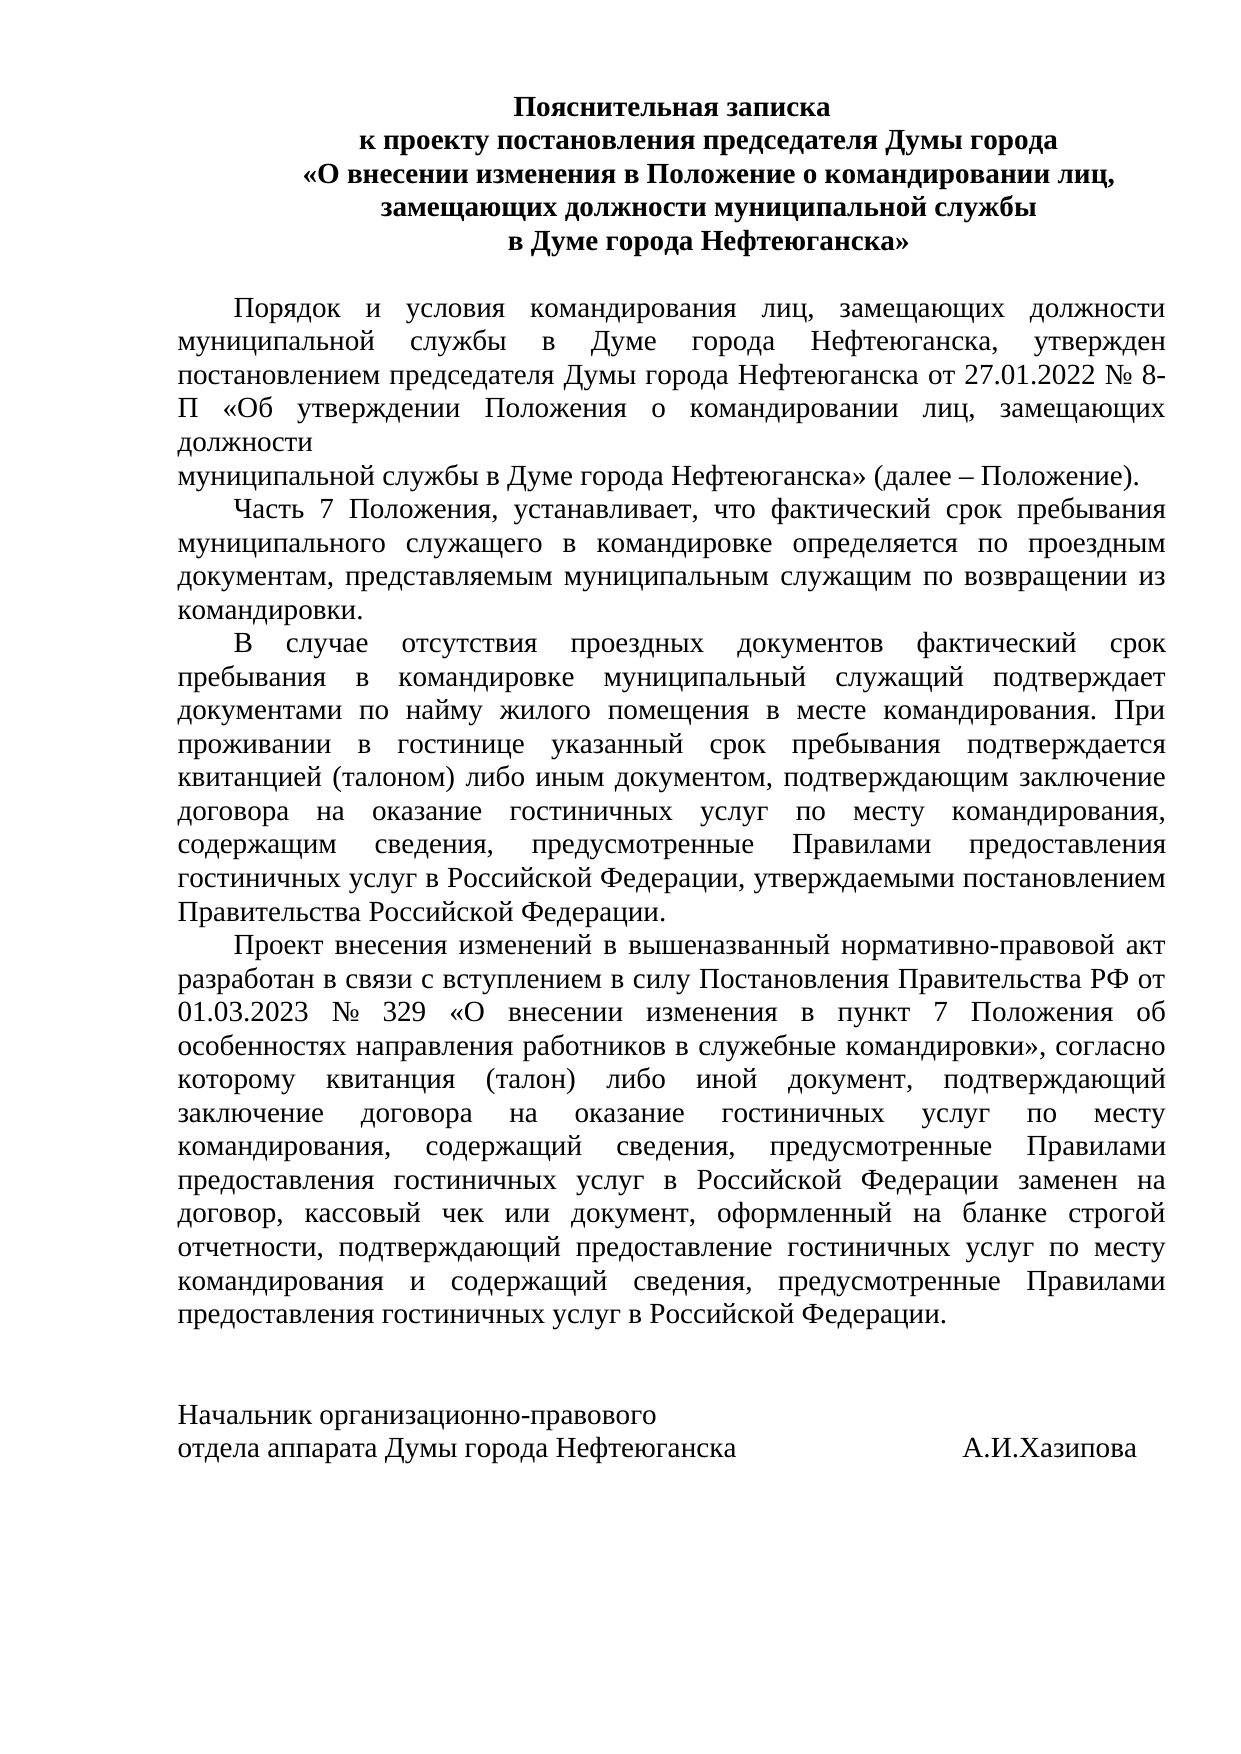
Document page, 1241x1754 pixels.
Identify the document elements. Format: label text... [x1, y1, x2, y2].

text В случае отсутствия проездных документов фактический срок пребывания в командировке муниципальный служащий подтверждает документами по найму жилого помещения в месте командирования. При проживании в гостинице указанный срок пребывания подтверждается квитанцией (талоном) либо иным документом, подтверждающим заключение договора на оказание гостиничных услуг по месту командирования, содержащим сведения, предусмотренные Правилами предоставления гостиничных услуг в Российской Федерации, утверждаемыми постановлением Правительства Российской Федерации. [177, 625, 1167, 927]
text Порядок и условия командирования лиц, замещающих должности муниципальной службы в Думе города Нефтеюганска, утвержден постановлением председателя Думы города Нефтеюганска от 27.01.2022 № 8-П «Об утверждении Положения о командировании лиц, замещающих должности [177, 290, 1167, 458]
text замещающих должности муниципальной службы [177, 189, 1167, 223]
text в Думе города Нефтеюганска» [177, 223, 1167, 256]
text отдела аппарата Думы города Нефтеюганска А.И.Хазипова [177, 1430, 1167, 1464]
text к проекту постановления председателя Думы города [177, 122, 1167, 156]
text Пояснительная записка [177, 89, 1167, 122]
text муниципальной службы в Думе города Нефтеюганска» (далее – Положение). [177, 458, 1167, 491]
text Начальник организационно-правового [177, 1397, 1167, 1430]
text «О внесении изменения в Положение о командировании лиц, [177, 156, 1167, 189]
text Часть 7 Положения, устанавливает, что фактический срок пребывания муниципального служащего в командировке определяется по проездным документам, представляемым муниципальным служащим по возвращении из командировки. [177, 491, 1167, 625]
text Проект внесения изменений в вышеназванный нормативно-правовой акт разработан в связи с вступлением в силу Постановления Правительства РФ от 01.03.2023 № 329 «О внесении изменения в пункт 7 Положения об особенностях направления работников в служебные командировки», согласно которому квитанция (талон) либо иной документ, подтверждающий заключение договора на оказание гостиничных услуг по месту командирования, содержащий сведения, предусмотренные Правилами предоставления гостиничных услуг в Российской Федерации заменен на договор, кассовый чек или документ, оформленный на бланке строгой отчетности, подтверждающий предоставление гостиничных услуг по месту командирования и содержащий сведения, предусмотренные Правилами предоставления гостиничных услуг в Российской Федерации. [177, 927, 1167, 1330]
